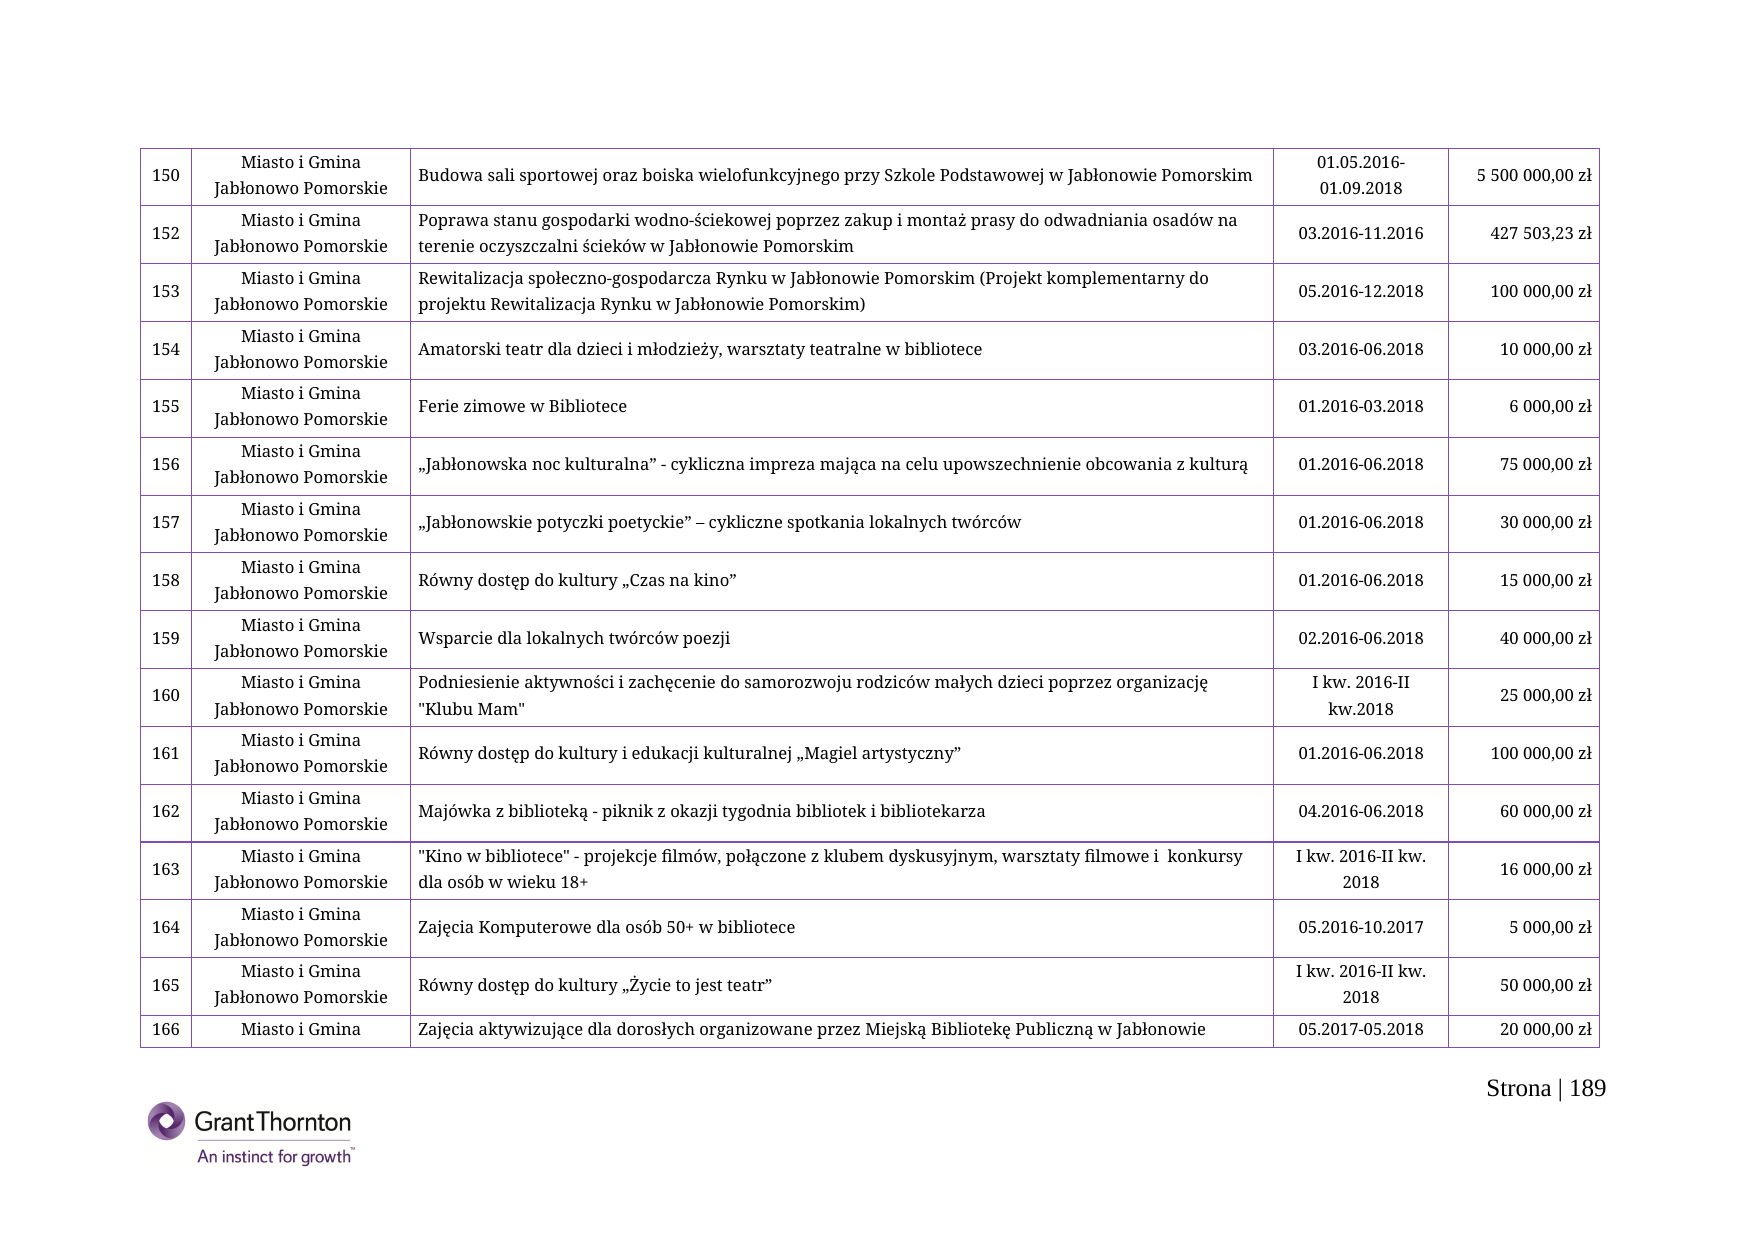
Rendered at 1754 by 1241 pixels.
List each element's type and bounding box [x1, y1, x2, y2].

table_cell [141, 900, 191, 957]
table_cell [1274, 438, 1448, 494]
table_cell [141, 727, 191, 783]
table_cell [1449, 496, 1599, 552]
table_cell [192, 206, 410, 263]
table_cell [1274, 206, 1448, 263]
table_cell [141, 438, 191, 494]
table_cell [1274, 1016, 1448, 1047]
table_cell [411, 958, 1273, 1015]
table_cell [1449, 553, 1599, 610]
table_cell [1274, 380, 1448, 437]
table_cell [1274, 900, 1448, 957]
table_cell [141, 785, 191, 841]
picture [147, 1101, 356, 1167]
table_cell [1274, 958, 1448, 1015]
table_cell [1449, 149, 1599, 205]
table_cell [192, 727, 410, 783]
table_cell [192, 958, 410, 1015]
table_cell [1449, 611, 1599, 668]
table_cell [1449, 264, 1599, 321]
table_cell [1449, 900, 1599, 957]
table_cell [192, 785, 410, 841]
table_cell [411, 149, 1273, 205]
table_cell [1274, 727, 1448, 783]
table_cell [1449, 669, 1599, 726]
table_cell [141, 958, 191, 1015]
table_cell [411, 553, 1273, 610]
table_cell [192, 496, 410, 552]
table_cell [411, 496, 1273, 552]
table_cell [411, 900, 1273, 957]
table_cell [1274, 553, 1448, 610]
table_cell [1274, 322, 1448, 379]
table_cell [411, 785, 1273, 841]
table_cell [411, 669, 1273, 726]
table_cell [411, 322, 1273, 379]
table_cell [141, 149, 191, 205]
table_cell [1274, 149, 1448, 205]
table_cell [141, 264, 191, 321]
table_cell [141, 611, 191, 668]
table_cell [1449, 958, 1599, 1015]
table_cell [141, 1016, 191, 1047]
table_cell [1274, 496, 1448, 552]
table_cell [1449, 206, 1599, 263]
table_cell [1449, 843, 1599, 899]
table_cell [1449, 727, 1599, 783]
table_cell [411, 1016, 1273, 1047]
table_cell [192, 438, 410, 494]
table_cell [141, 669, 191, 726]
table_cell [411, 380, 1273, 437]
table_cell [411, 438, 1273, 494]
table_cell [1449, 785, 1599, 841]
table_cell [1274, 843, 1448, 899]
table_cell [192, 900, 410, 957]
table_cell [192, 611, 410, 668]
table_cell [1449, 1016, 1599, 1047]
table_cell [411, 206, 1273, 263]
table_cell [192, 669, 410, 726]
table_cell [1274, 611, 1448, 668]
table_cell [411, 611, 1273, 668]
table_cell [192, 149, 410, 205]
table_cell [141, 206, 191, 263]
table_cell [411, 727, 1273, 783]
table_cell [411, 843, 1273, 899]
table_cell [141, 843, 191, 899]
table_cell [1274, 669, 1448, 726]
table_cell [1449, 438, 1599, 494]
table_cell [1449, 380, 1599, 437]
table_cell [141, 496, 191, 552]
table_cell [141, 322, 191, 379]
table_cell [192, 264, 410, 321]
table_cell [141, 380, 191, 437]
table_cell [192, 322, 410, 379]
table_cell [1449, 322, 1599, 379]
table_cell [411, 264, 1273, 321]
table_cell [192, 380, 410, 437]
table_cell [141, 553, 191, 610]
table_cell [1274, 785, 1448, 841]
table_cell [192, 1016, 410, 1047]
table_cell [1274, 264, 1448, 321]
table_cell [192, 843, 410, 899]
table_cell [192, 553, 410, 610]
